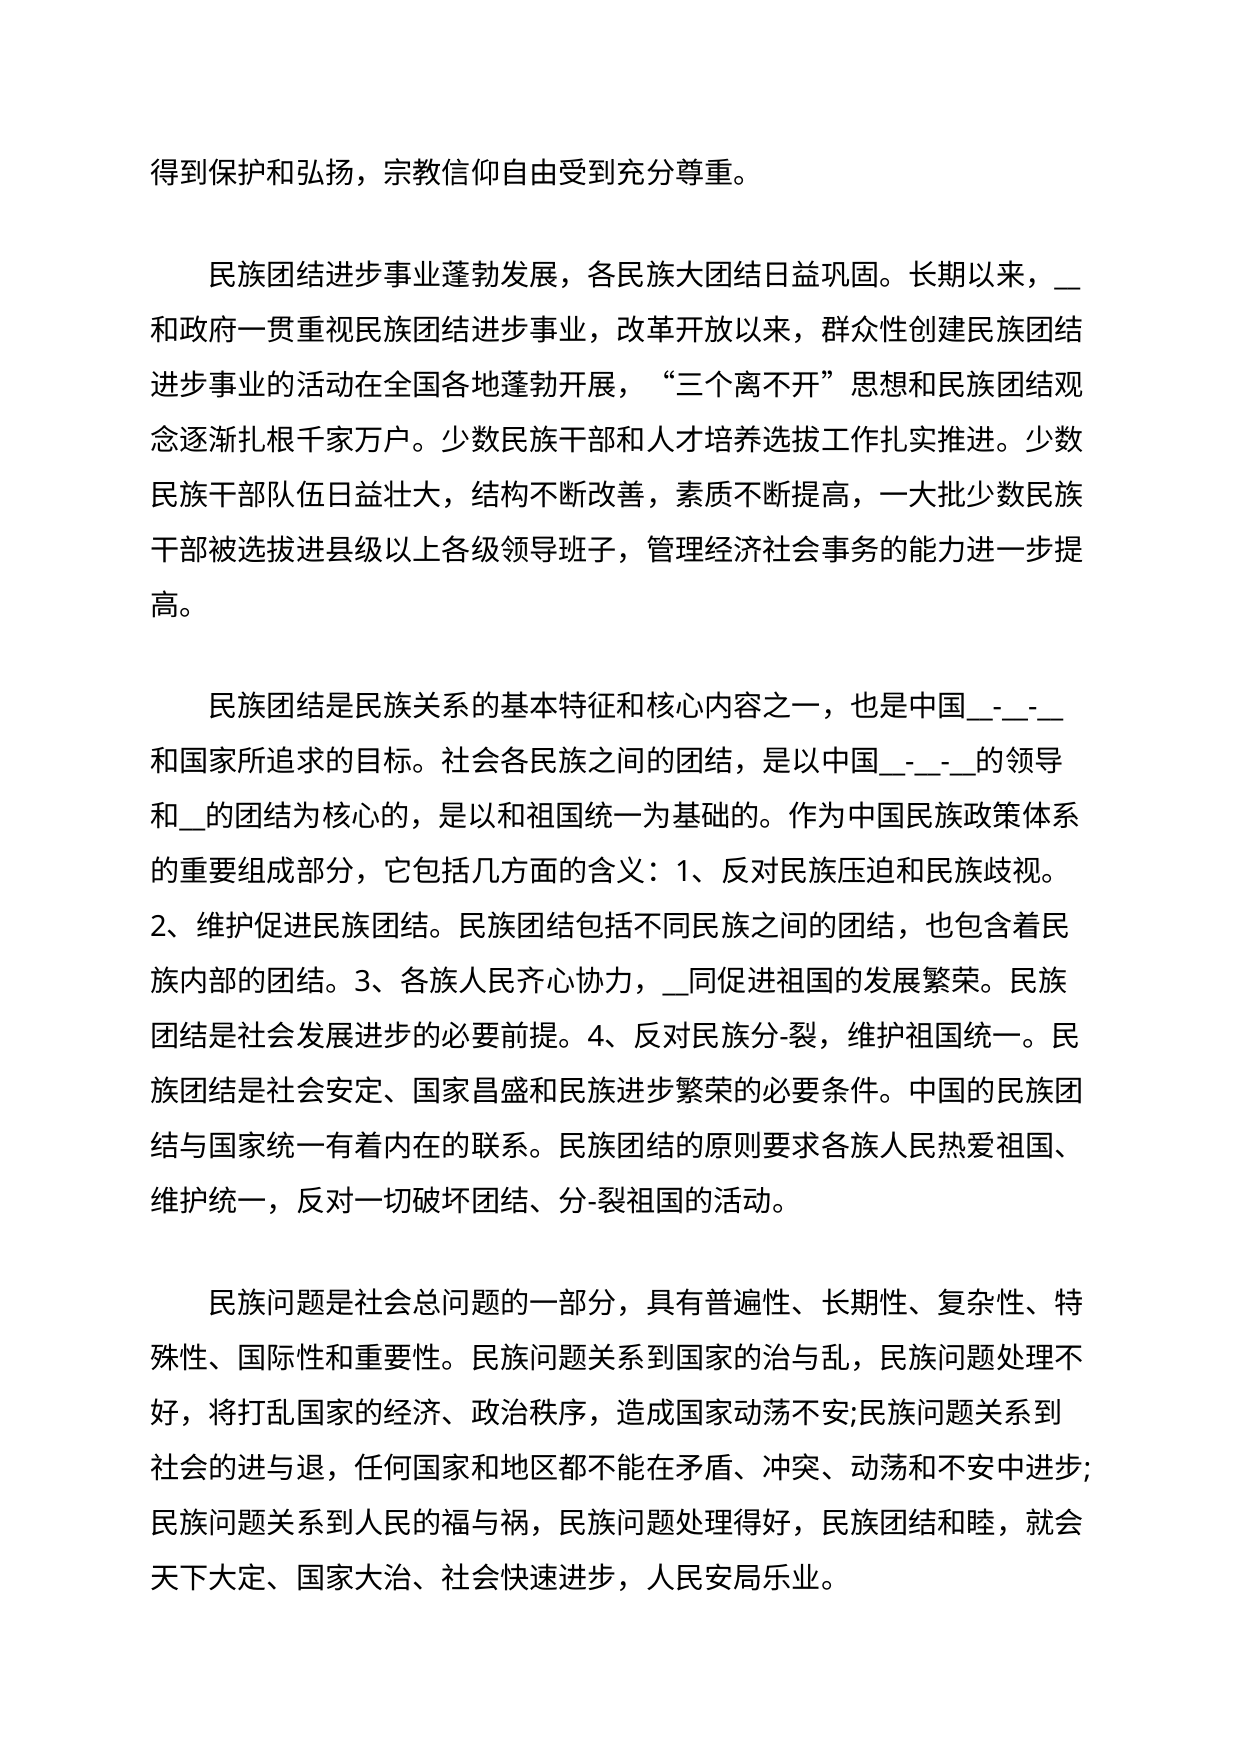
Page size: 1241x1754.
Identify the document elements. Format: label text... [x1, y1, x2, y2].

text 民族团结进步事业蓬勃发展，各民族大团结日益巩固。长期以来，__和政府一贯重视民族团结进步事业，改革开放以来，群众性创建民族团结进步事业的活动在全国各地蓬勃开展，“三个离不开”思想和民族团结观念逐渐扎根千家万户。少数民族干部和人才培养选拔工作扎实推进。少数民族干部队伍日益壮大，结构不断改善，素质不断提高，一大批少数民族干部被选拔进县级以上各级领导班子，管理经济社会事务的能力进一步提高。 [150, 252, 1090, 623]
text 民族团结是民族关系的基本特征和核心内容之一，也是中国__-__-__和国家所追求的目标。社会各民族之间的团结，是以中国__-__-__的领导和__的团结为核心的，是以和祖国统一为基础的。作为中国民族政策体系的重要组成部分，它包括几方面的含义：1、反对民族压迫和民族歧视。2、维护促进民族团结。民族团结包括不同民族之间的团结，也包含着民族内部的团结。3、各族人民齐心协力，__同促进祖国的发展繁荣。民族团结是社会发展进步的必要前提。4、反对民族分-裂，维护祖国统一。民族团结是社会安定、国家昌盛和民族进步繁荣的必要条件。中国的民族团结与国家统一有着内在的联系。民族团结的原则要求各族人民热爱祖国、维护统一，反对一切破坏团结、分-裂祖国的活动。 [150, 683, 1090, 1220]
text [150, 150, 1090, 192]
text 民族问题是社会总问题的一部分，具有普遍性、长期性、复杂性、特殊性、国际性和重要性。民族问题关系到国家的治与乱，民族问题处理不好，将打乱国家的经济、政治秩序，造成国家动荡不安;民族问题关系到社会的进与退，任何国家和地区都不能在矛盾、冲突、动荡和不安中进步;民族问题关系到人民的福与祸，民族问题处理得好，民族团结和睦，就会天下大定、国家大治、社会快速进步，人民安局乐业。 [150, 1280, 1090, 1597]
